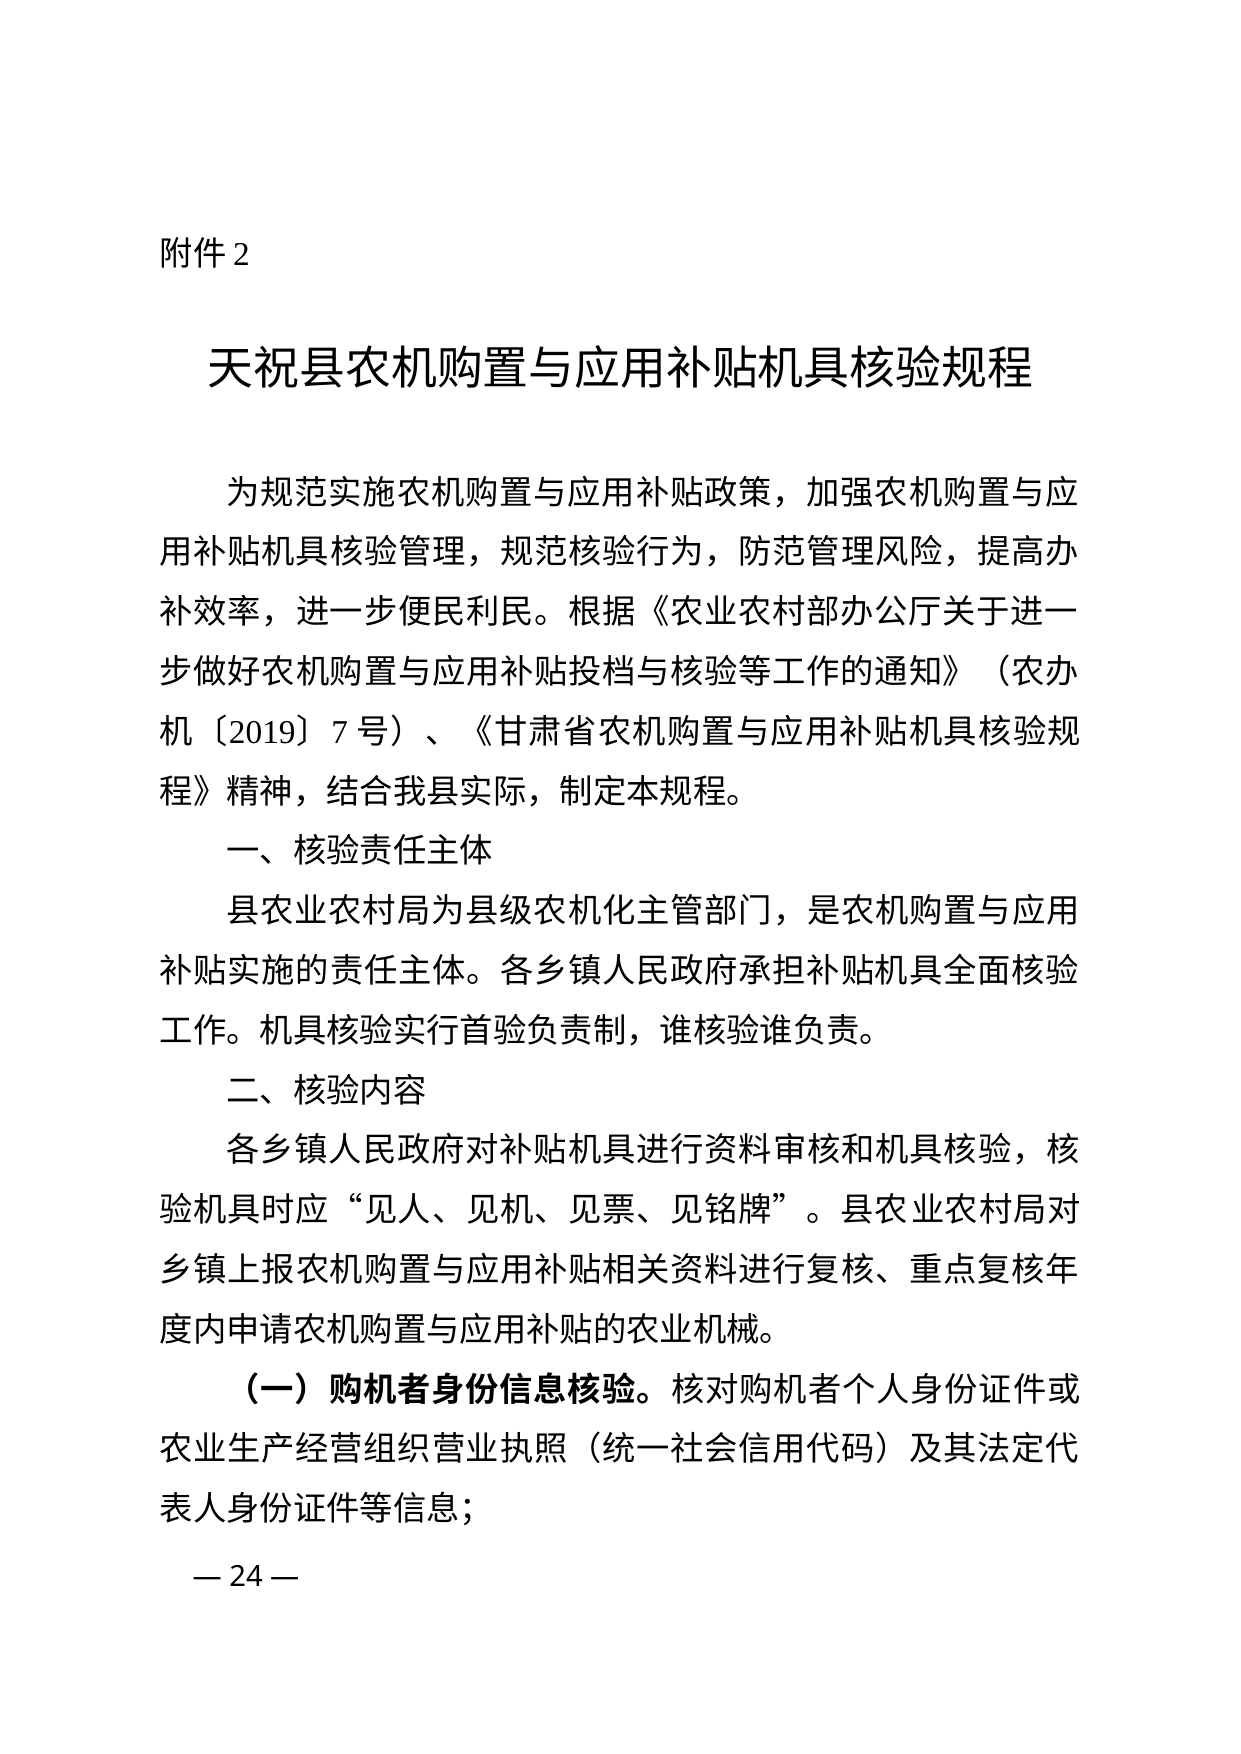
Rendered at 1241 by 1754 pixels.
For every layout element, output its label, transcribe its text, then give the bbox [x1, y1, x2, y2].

text 各乡镇人民政府对补贴机具进行资料审核和机具核验，核验机具时应“见人、见机、见票、见铭牌”。县农业农村局对乡镇上报农机购置与应用补贴相关资料进行复核、重点复核年度内申请农机购置与应用补贴的农业机械。 [159, 1114, 1081, 1353]
text （一）购机者身份信息核验。核对购机者个人身份证件或农业生产经营组织营业执照（统一社会信用代码）及其法定代表人身份证件等信息； [159, 1353, 1081, 1532]
text 县农业农村局为县级农机化主管部门，是农机购置与应用补贴实施的责任主体。各乡镇人民政府承担补贴机具全面核验工作。机具核验实行首验负责制，谁核验谁负责。 [159, 875, 1081, 1054]
text 附件2 [159, 218, 1081, 277]
text 二、核验内容 [159, 1054, 1081, 1114]
text 为规范实施农机购置与应用补贴政策，加强农机购置与应用补贴机具核验管理，规范核验行为，防范管理风险，提高办补效率，进一步便民利民。根据《农业农村部办公厅关于进一步做好农机购置与应用补贴投档与核验等工作的通知》（农办机〔2019〕7号）、《甘肃省农机购置与应用补贴机具核验规程》精神，结合我县实际，制定本规程。 [159, 456, 1081, 815]
text 一、核验责任主体 [159, 815, 1081, 875]
text 天祝县农机购置与应用补贴机具核验规程 [159, 337, 1081, 396]
